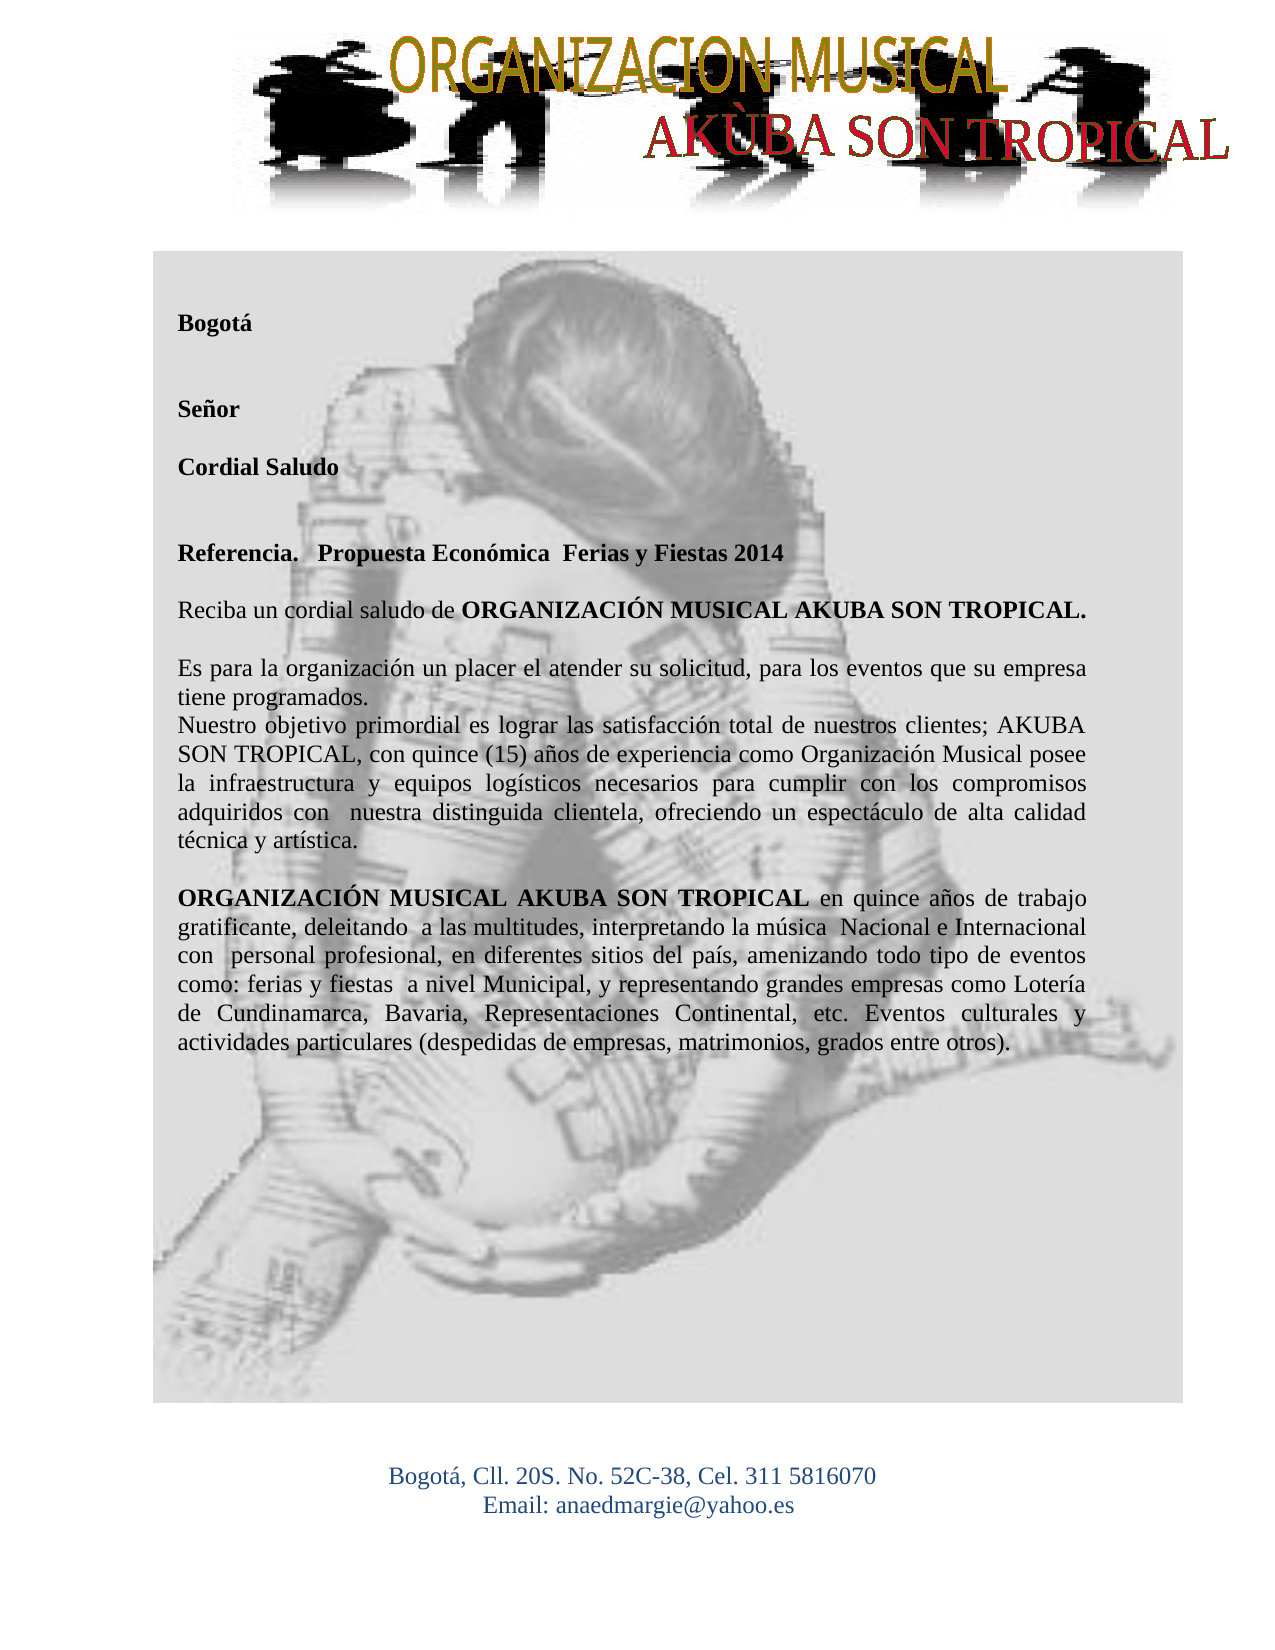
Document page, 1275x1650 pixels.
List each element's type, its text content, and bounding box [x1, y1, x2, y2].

text Es para la organización un placer el atender su solicitud, para los eventos que su empresa tiene programados. [177, 653, 1087, 711]
text Bogotá [177, 308, 1087, 337]
text Señor [177, 394, 1087, 423]
text Nuestro objetivo primordial es lograr las satisfacción total de nuestros clientes; AKUBA SON TROPICAL, con quince (15) años de experiencia como Organización Musical posee la infraestructura y equipos logísticos necesarios para cumplir con los compromisos adquiridos con nuestra distinguida clientela, ofreciendo un espectáculo de alta calidad técnica y artística. [177, 711, 1087, 854]
text ORGANIZACIÓN MUSICAL AKUBA SON TROPICAL en quince años de trabajo gratificante, deleitando a las multitudes, interpretando la música Nacional e Internacional con personal profesional, en diferentes sitios del país, amenizando todo tipo de eventos como: ferias y fiestas a nivel Municipal, y representando grandes empresas como Lotería de Cundinamarca, Bavaria, Representaciones Continental, etc. Eventos culturales y actividades particulares (despedidas de empresas, matrimonios, grados entre otros). [177, 883, 1087, 1056]
text Cordial Saludo [177, 452, 1087, 481]
picture [232, 32, 1173, 218]
text Referencia. Propuesta Económica Ferias y Fiestas 2014 [177, 538, 1087, 567]
picture [153, 251, 1183, 1403]
text Reciba un cordial saludo de ORGANIZACIÓN MUSICAL AKUBA SON TROPICAL. [177, 596, 1087, 624]
